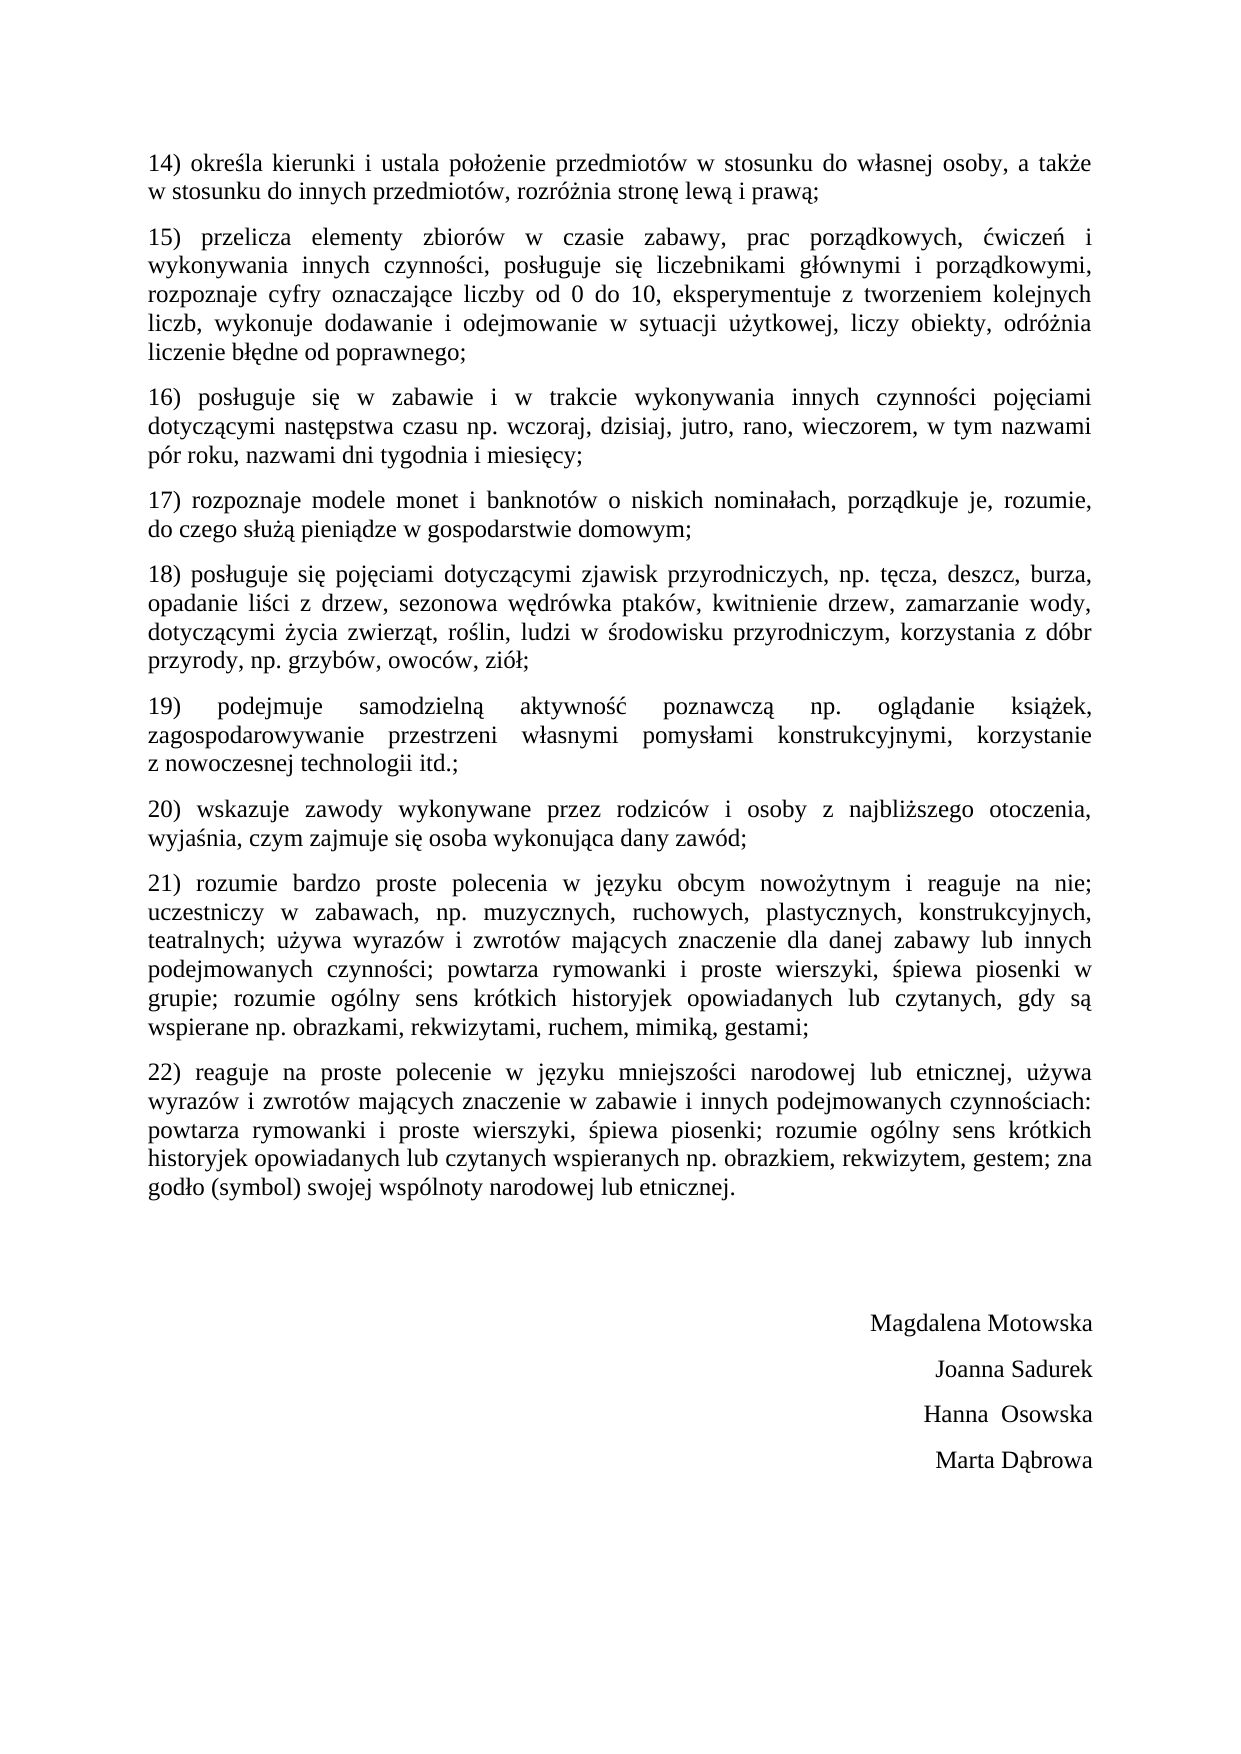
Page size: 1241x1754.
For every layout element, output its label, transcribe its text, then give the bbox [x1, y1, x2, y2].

text Magdalena Motowska [148, 1308, 1093, 1337]
text 19) podejmuje samodzielną aktywność poznawczą np. oglądanie książek, zagospodarowywanie przestrzeni własnymi pomysłami konstrukcyjnymi, korzystanie z nowoczesnej technologii itd.; [148, 691, 1093, 777]
text Hanna Osowska [148, 1399, 1093, 1428]
text Marta Dąbrowa [148, 1445, 1093, 1473]
text 21) rozumie bardzo proste polecenia w języku obcym nowożytnym i reaguje na nie; uczestniczy w zabawach, np. muzycznych, ruchowych, plastycznych, konstrukcyjnych, teatralnych; używa wyrazów i zwrotów mających znaczenie dla danej zabawy lub innych podejmowanych czynności; powtarza rymowanki i proste wierszyki, śpiewa piosenki w grupie; rozumie ogólny sens krótkich historyjek opowiadanych lub czytanych, gdy są wspierane np. obrazkami, rekwizytami, ruchem, mimiką, gestami; [148, 868, 1093, 1041]
text 15) przelicza elementy zbiorów w czasie zabawy, prac porządkowych, ćwiczeń i wykonywania innych czynności, posługuje się liczebnikami głównymi i porządkowymi, rozpoznaje cyfry oznaczające liczby od 0 do 10, eksperymentuje z tworzeniem kolejnych liczb, wykonuje dodawanie i odejmowanie w sytuacji użytkowej, liczy obiekty, odróżnia liczenie błędne od poprawnego; [148, 222, 1093, 366]
text 14) określa kierunki i ustala położenie przedmiotów w stosunku do własnej osoby, a także w stosunku do innych przedmiotów, rozróżnia stronę lewą i prawą; [148, 148, 1093, 205]
text 20) wskazuje zawody wykonywane przez rodziców i osoby z najbliższego otoczenia, wyjaśnia, czym zajmuje się osoba wykonująca dany zawód; [148, 794, 1093, 851]
text 22) reaguje na proste polecenie w języku mniejszości narodowej lub etnicznej, używa wyrazów i zwrotów mających znaczenie w zabawie i innych podejmowanych czynnościach: powtarza rymowanki i proste wierszyki, śpiewa piosenki; rozumie ogólny sens krótkich historyjek opowiadanych lub czytanych wspieranych np. obrazkiem, rekwizytem, gestem; zna godło (symbol) swojej wspólnoty narodowej lub etnicznej. [148, 1057, 1093, 1201]
text 16) posługuje się w zabawie i w trakcie wykonywania innych czynności pojęciami dotyczącymi następstwa czasu np. wczoraj, dzisiaj, jutro, rano, wieczorem, w tym nazwami pór roku, nazwami dni tygodnia i miesięcy; [148, 382, 1093, 468]
text 18) posługuje się pojęciami dotyczącymi zjawisk przyrodniczych, np. tęcza, deszcz, burza, opadanie liści z drzew, sezonowa wędrówka ptaków, kwitnienie drzew, zamarzanie wody, dotyczącymi życia zwierząt, roślin, ludzi w środowisku przyrodniczym, korzystania z dóbr przyrody, np. grzybów, owoców, ziół; [148, 559, 1093, 674]
text 17) rozpoznaje modele monet i banknotów o niskich nominałach, porządkuje je, rozumie, do czego służą pieniądze w gospodarstwie domowym; [148, 485, 1093, 543]
text Joanna Sadurek [148, 1354, 1093, 1383]
